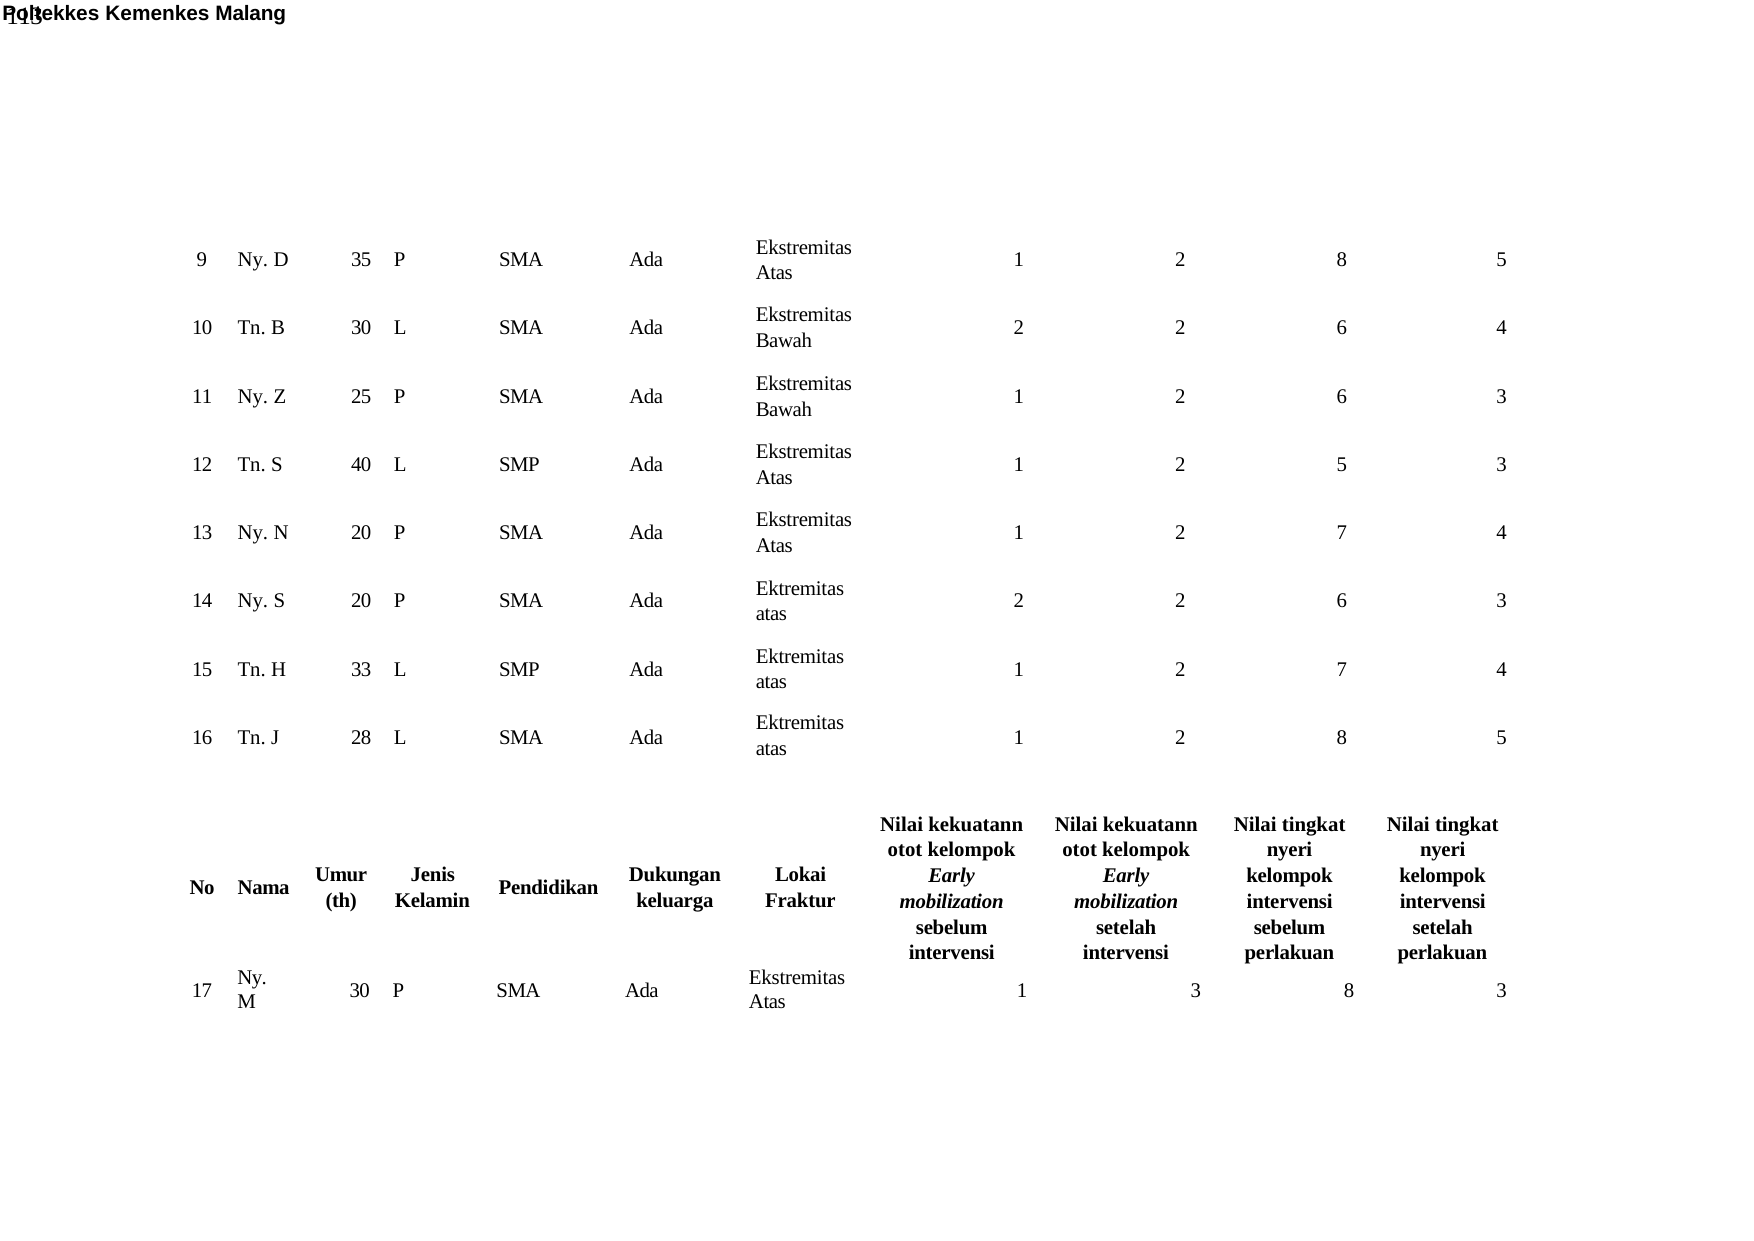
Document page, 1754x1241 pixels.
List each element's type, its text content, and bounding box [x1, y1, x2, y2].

table_cell 3 [1041, 965, 1217, 1015]
table_cell SMP [452, 635, 586, 703]
table_header 1 [933, 235, 1099, 293]
table_cell 16 [186, 703, 225, 762]
table_cell Ekstremitas Bawah [709, 362, 933, 430]
table_cell 1 [933, 499, 1099, 567]
table_cell SMA [452, 293, 586, 362]
table_cell 2 [1099, 293, 1261, 362]
table_cell Ekstremitas Atas [709, 430, 933, 498]
table_cell SMA [452, 703, 586, 762]
table_cell Ada [586, 293, 709, 362]
table_cell P [382, 499, 452, 567]
table_cell 2 [933, 567, 1099, 635]
table_cell P [382, 362, 452, 430]
table_cell 7 [1261, 499, 1421, 567]
table_header Lokai Fraktur [735, 811, 863, 965]
table_cell 17 [184, 965, 226, 1015]
table_cell Ektremitas atas [709, 703, 933, 762]
table_cell Ada [586, 567, 709, 635]
table_cell Ada [612, 965, 735, 1015]
table_cell 20 [319, 567, 382, 635]
table_cell Tn. S [225, 430, 319, 498]
table_cell 8 [1218, 965, 1371, 1015]
table_header Nama [226, 811, 303, 965]
table_cell 2 [1099, 703, 1261, 762]
table_cell 20 [319, 499, 382, 567]
table_cell Tn. J [225, 703, 319, 762]
table_cell L [382, 430, 452, 498]
table_cell 5 [1421, 703, 1511, 762]
table_cell 15 [186, 635, 225, 703]
table_cell 6 [1261, 362, 1421, 430]
table_header 35 [319, 235, 382, 293]
table_cell Ada [586, 362, 709, 430]
table_cell 12 [186, 430, 225, 498]
table_cell 1 [933, 635, 1099, 703]
table_cell Ada [586, 499, 709, 567]
table_cell 14 [186, 567, 225, 635]
table_cell Ada [586, 430, 709, 498]
table_header Umur (th) [303, 811, 381, 965]
table_cell 3 [1371, 965, 1512, 1015]
table_cell 30 [303, 965, 381, 1015]
table_cell 10 [186, 293, 225, 362]
table_header Nilai kekuatann otot kelompok Early mobilization sebelum intervensi [863, 811, 1041, 965]
table_cell 2 [1099, 499, 1261, 567]
table_header Ny. D [225, 235, 319, 293]
table_header 2 [1099, 235, 1261, 293]
table_cell 4 [1421, 635, 1511, 703]
table_header Dukungan keluarga [612, 811, 735, 965]
table_cell Ekstremitas Atas [709, 499, 933, 567]
table_header Nilai tingkat nyeri kelompok intervensi sebelum perlakuan [1218, 811, 1371, 965]
table_cell 25 [319, 362, 382, 430]
table_cell 28 [319, 703, 382, 762]
table_cell 2 [1099, 635, 1261, 703]
table_header Ekstremitas Atas [709, 235, 933, 293]
table_cell 4 [1421, 293, 1511, 362]
table_header Nilai kekuatann otot kelompok Early mobilization setelah intervensi [1041, 811, 1217, 965]
table_cell Ada [586, 635, 709, 703]
table_cell Ny. Z [225, 362, 319, 430]
table_header Jenis Kelamin [381, 811, 483, 965]
table_cell Tn. B [225, 293, 319, 362]
table_cell L [382, 635, 452, 703]
table_cell 33 [319, 635, 382, 703]
table_cell Ada [586, 703, 709, 762]
table_header P [382, 235, 452, 293]
table_cell 13 [186, 499, 225, 567]
table_cell 8 [1261, 703, 1421, 762]
table_cell 6 [1261, 567, 1421, 635]
table_cell Ektremitas atas [709, 635, 933, 703]
table_cell SMP [452, 430, 586, 498]
table_cell Ekstremitas Atas [735, 965, 863, 1015]
table_cell Ny. M [226, 965, 303, 1015]
table_header 8 [1261, 235, 1421, 293]
table_cell 2 [1099, 430, 1261, 498]
table_cell 6 [1261, 293, 1421, 362]
table_header Nilai tingkat nyeri kelompok intervensi setelah perlakuan [1371, 811, 1512, 965]
table_cell Ektremitas atas [709, 567, 933, 635]
table_cell 5 [1261, 430, 1421, 498]
table_cell 3 [1421, 567, 1511, 635]
table_cell Tn. H [225, 635, 319, 703]
table_cell SMA [452, 567, 586, 635]
table_header 5 [1421, 235, 1511, 293]
table_cell 30 [319, 293, 382, 362]
table_cell 1 [933, 703, 1099, 762]
table_cell 3 [1421, 362, 1511, 430]
table_cell 2 [1099, 567, 1261, 635]
table_cell SMA [452, 499, 586, 567]
table_cell 11 [186, 362, 225, 430]
table_header 9 [186, 235, 225, 293]
table_cell SMA [452, 362, 586, 430]
table_header Pendidikan [484, 811, 612, 965]
table_cell 2 [1099, 362, 1261, 430]
table_header No [184, 811, 226, 965]
table_cell L [382, 293, 452, 362]
table_cell 40 [319, 430, 382, 498]
table_header Ada [586, 235, 709, 293]
table_cell Ny. N [225, 499, 319, 567]
table_header SMA [452, 235, 586, 293]
table_cell P [381, 965, 483, 1015]
table_cell 4 [1421, 499, 1511, 567]
table_cell P [382, 567, 452, 635]
table_cell 1 [863, 965, 1041, 1015]
table_cell 3 [1421, 430, 1511, 498]
table_cell 1 [933, 362, 1099, 430]
table_cell SMA [484, 965, 612, 1015]
table_cell 7 [1261, 635, 1421, 703]
table_cell L [382, 703, 452, 762]
table_cell 1 [933, 430, 1099, 498]
table_cell Ny. S [225, 567, 319, 635]
table_cell Ekstremitas Bawah [709, 293, 933, 362]
table_cell 2 [933, 293, 1099, 362]
